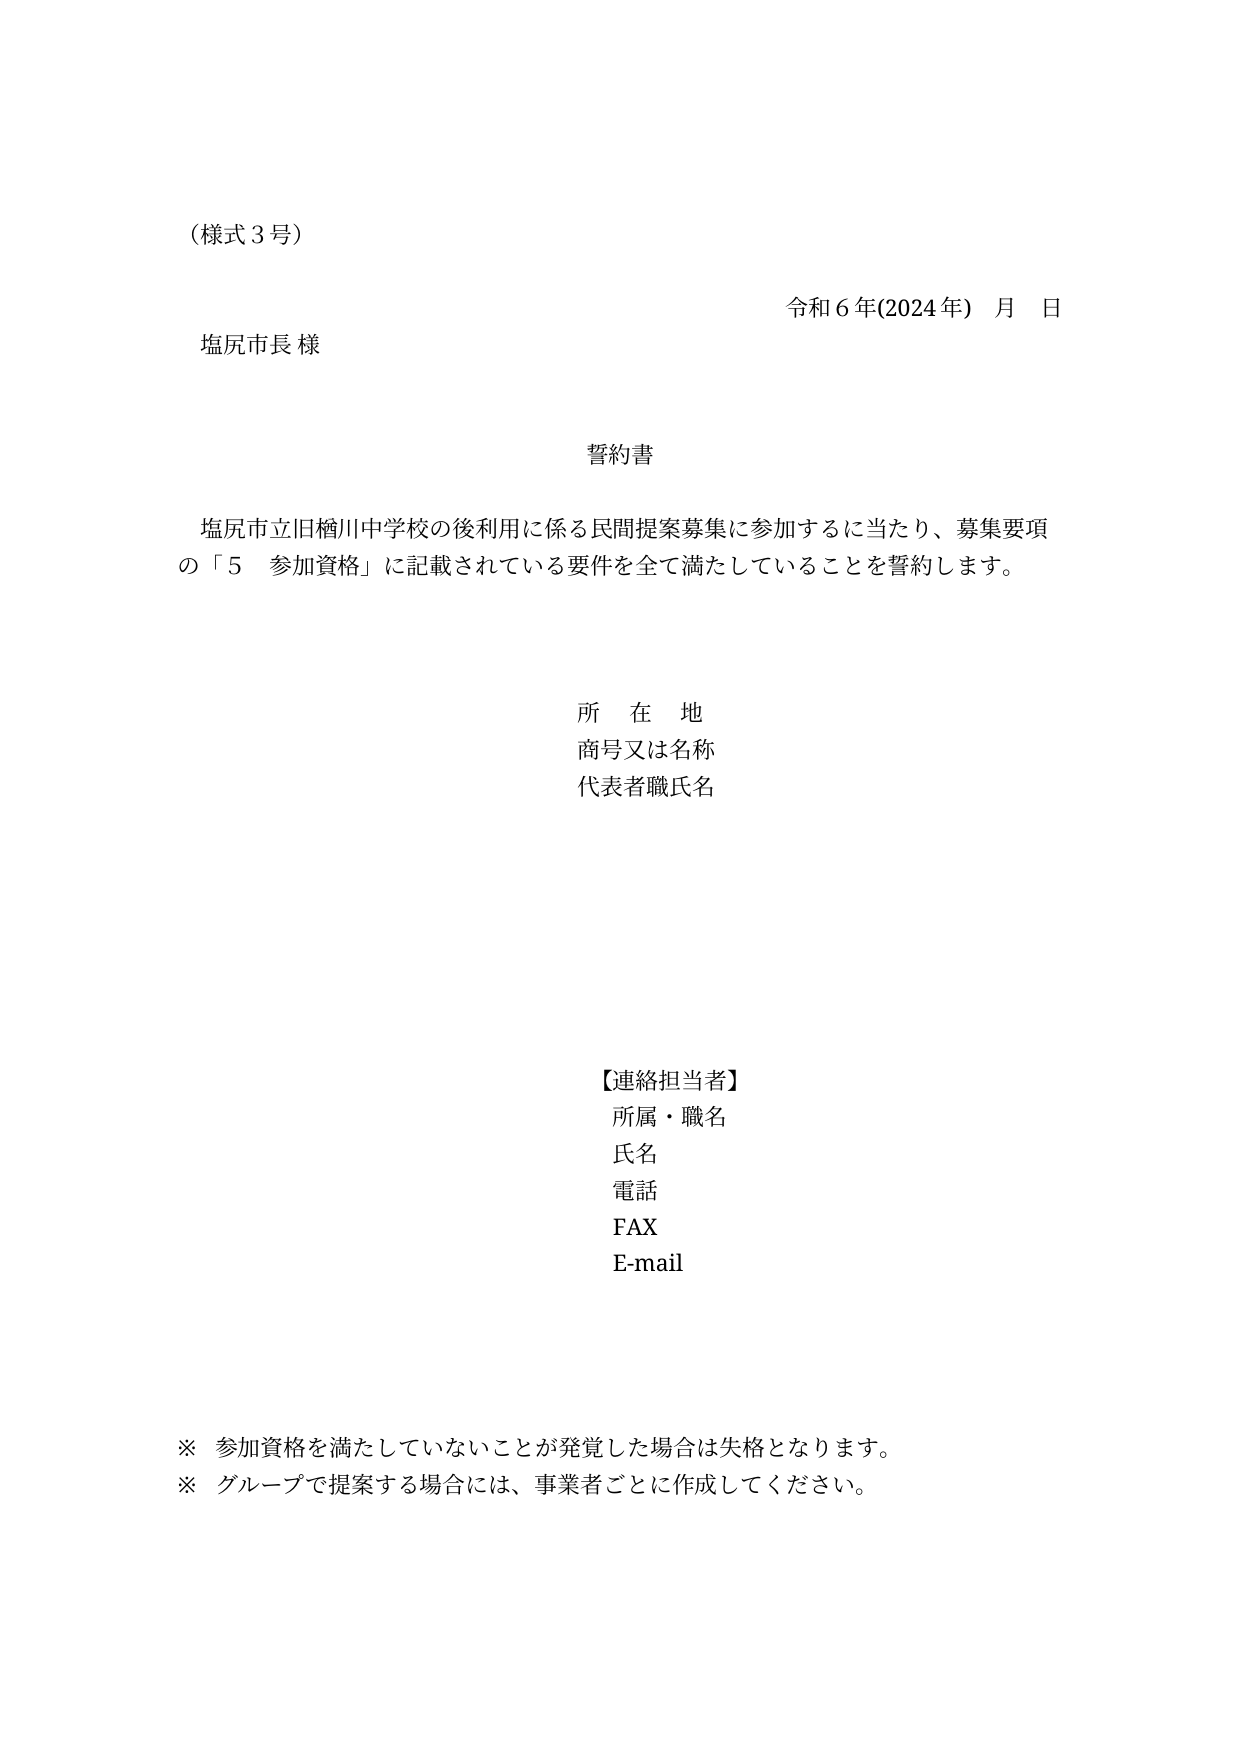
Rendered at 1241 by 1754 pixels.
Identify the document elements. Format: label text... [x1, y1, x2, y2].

text 誓約書 [177, 436, 1063, 472]
text 塩尻市立旧楢川中学校の後利用に係る民間提案募集に参加するに当たり、募集要項の「５ 参加資格」に記載されている要件を全て満たしていることを誓約します。 [177, 509, 1063, 583]
text 所属・職名 [177, 1098, 1063, 1134]
text E-mail [177, 1245, 1063, 1281]
text 氏名 [177, 1134, 1063, 1171]
text FAX [177, 1208, 1063, 1245]
text （様式３号） [177, 215, 1063, 252]
list グループで提案する場合には、事業者ごとに作成してください。 [177, 1465, 1063, 1502]
text 塩尻市長 様 [177, 325, 1063, 362]
list 参加資格を満たしていないことが発覚した場合は失格となります。 [177, 1428, 1063, 1465]
text 【連絡担当者】 [177, 1061, 1063, 1098]
text 所 在 地 [578, 693, 1063, 730]
text 商号又は名称 [578, 730, 1063, 767]
text 代表者職氏名 [578, 767, 1063, 803]
text 電話 [177, 1171, 1063, 1208]
text 令和６年(2024年) 月 日 [177, 289, 1063, 325]
